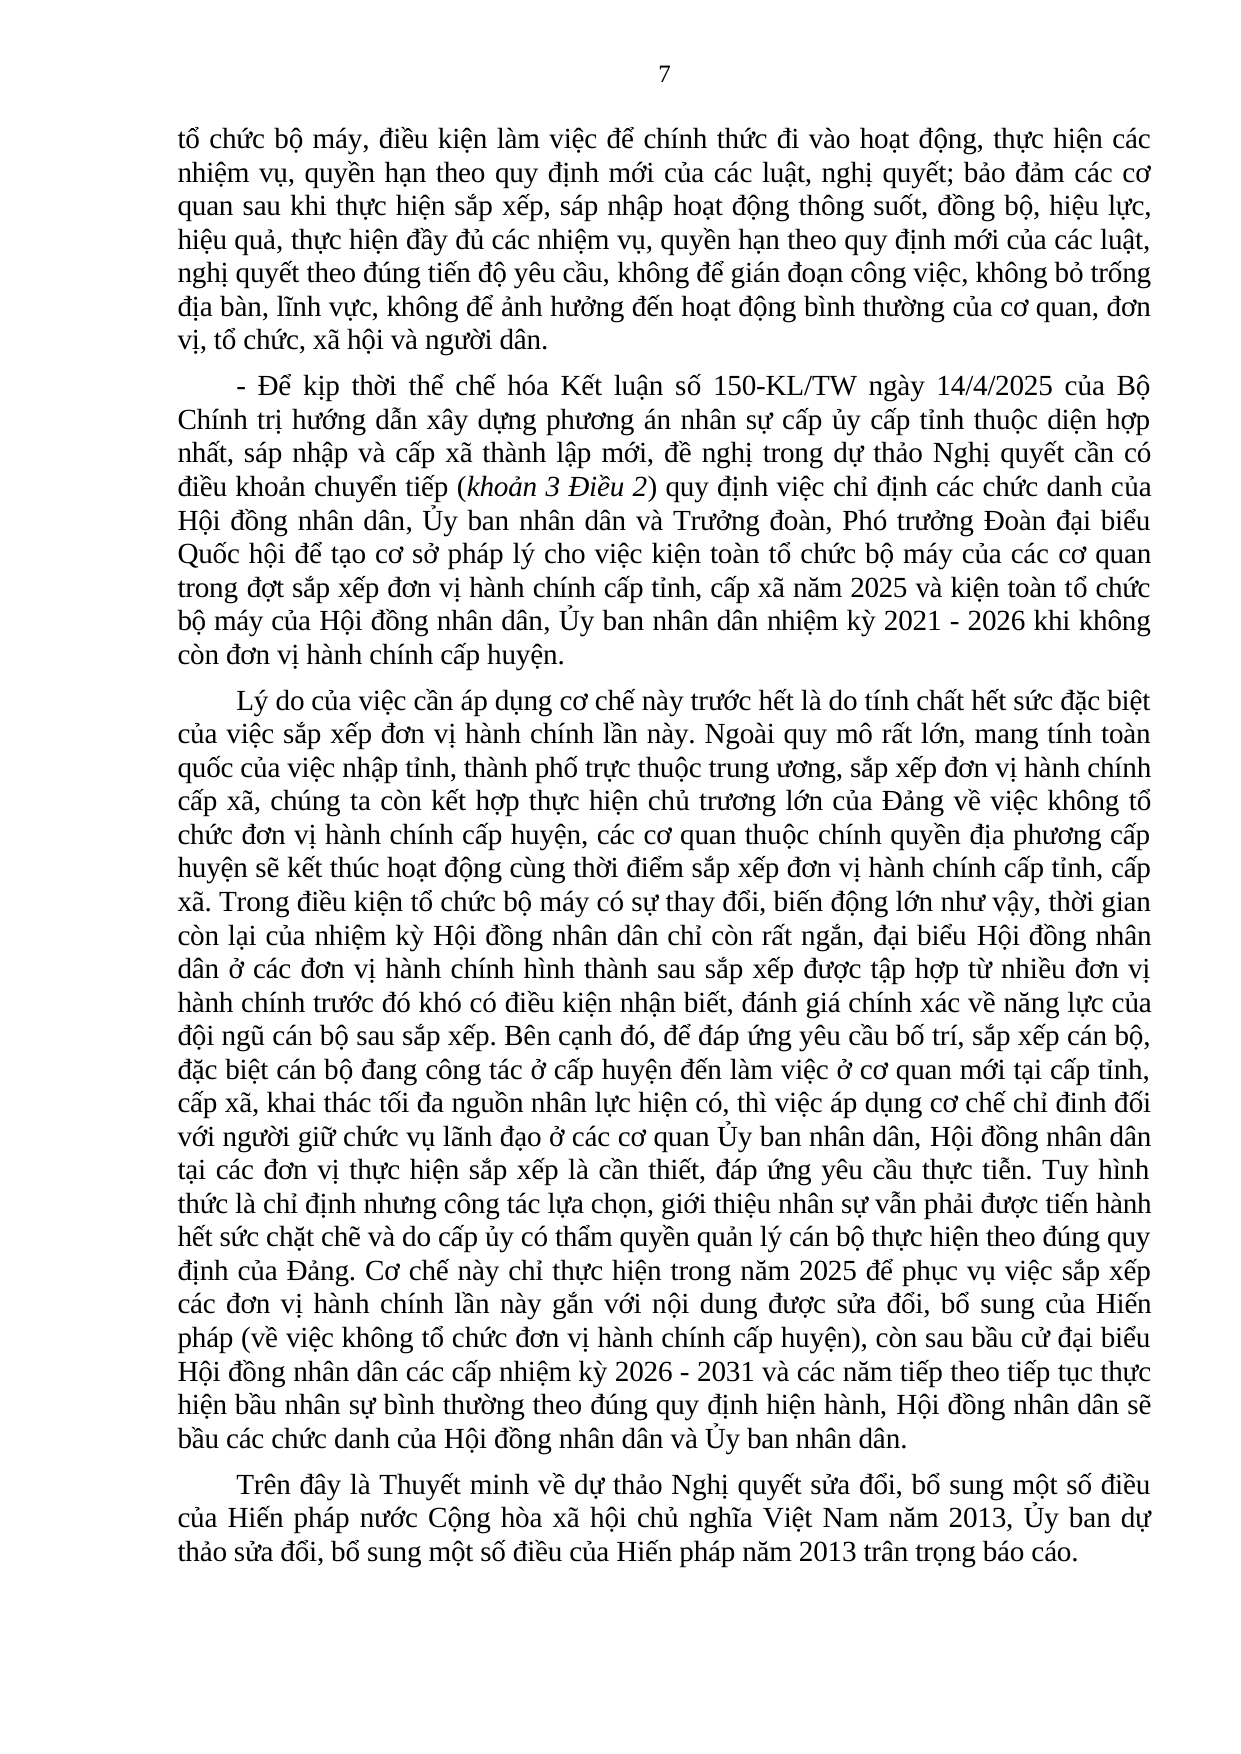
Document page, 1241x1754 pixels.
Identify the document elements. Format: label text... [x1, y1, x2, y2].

text - Để kịp thời thể chế hóa Kết luận số 150-KL/TW ngày 14/4/2025 của Bộ Chính trị hướng dẫn xây dựng phương án nhân sự cấp ủy cấp tỉnh thuộc diện hợp nhất, sáp nhập và cấp xã thành lập mới, đề nghị trong dự thảo Nghị quyết cần có điều khoản chuyển tiếp (khoản 3 Điều 2) quy định việc chỉ định các chức danh của Hội đồng nhân dân, Ủy ban nhân dân và Trưởng đoàn, Phó trưởng Đoàn đại biểu Quốc hội để tạo cơ sở pháp lý cho việc kiện toàn tổ chức bộ máy của các cơ quan trong đợt sắp xếp đơn vị hành chính cấp tỉnh, cấp xã năm 2025 và kiện toàn tổ chức bộ máy của Hội đồng nhân dân, Ủy ban nhân dân nhiệm kỳ 2021 - 2026 khi không còn đơn vị hành chính cấp huyện. [176, 365, 1153, 670]
text Trên đây là Thuyết minh về dự thảo Nghị quyết sửa đổi, bổ sung một số điều của Hiến pháp nước Cộng hòa xã hội chủ nghĩa Việt Nam năm 2013, Ủy ban dự thảo sửa đổi, bổ sung một số điều của Hiến pháp năm 2013 trân trọng báo cáo. [176, 1464, 1153, 1633]
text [176, 118, 1153, 356]
text Lý do của việc cần áp dụng cơ chế này trước hết là do tính chất hết sức đặc biệt của việc sắp xếp đơn vị hành chính lần này. Ngoài quy mô rất lớn, mang tính toàn quốc của việc nhập tỉnh, thành phố trực thuộc trung ương, sắp xếp đơn vị hành chính cấp xã, chúng ta còn kết hợp thực hiện chủ trương lớn của Đảng về việc không tổ chức đơn vị hành chính cấp huyện, các cơ quan thuộc chính quyền địa phương cấp huyện sẽ kết thúc hoạt động cùng thời điểm sắp xếp đơn vị hành chính cấp tỉnh, cấp xã. Trong điều kiện tổ chức bộ máy có sự thay đổi, biến động lớn như vậy, thời gian còn lại của nhiệm kỳ Hội đồng nhân dân chỉ còn rất ngắn, đại biểu Hội đồng nhân dân ở các đơn vị hành chính hình thành sau sắp xếp được tập hợp từ nhiều đơn vị hành chính trước đó khó có điều kiện nhận biết, đánh giá chính xác về năng lực của đội ngũ cán bộ sau sắp xếp. Bên cạnh đó, để đáp ứng yêu cầu bố trí, sắp xếp cán bộ, đặc biệt cán bộ đang công tác ở cấp huyện đến làm việc ở cơ quan mới tại cấp tỉnh, cấp xã, khai thác tối đa nguồn nhân lực hiện có, thì việc áp dụng cơ chế chỉ đinh đối với người giữ chức vụ lãnh đạo ở các cơ quan Ủy ban nhân dân, Hội đồng nhân dân tại các đơn vị thực hiện sắp xếp là cần thiết, đáp ứng yêu cầu thực tiễn. Tuy hình thức là chỉ định nhưng công tác lựa chọn, giới thiệu nhân sự vẫn phải được tiến hành hết sức chặt chẽ và do cấp ủy có thẩm quyền quản lý cán bộ thực hiện theo đúng quy định của Đảng. Cơ chế này chỉ thực hiện trong năm 2025 để phục vụ việc sắp xếp các đơn vị hành chính lần này gắn với nội dung được sửa đổi, bổ sung của Hiến pháp (về việc không tổ chức đơn vị hành chính cấp huyện), còn sau bầu cử đại biểu Hội đồng nhân dân các cấp nhiệm kỳ 2026 - 2031 và các năm tiếp theo tiếp tục thực hiện bầu nhân sự bình thường theo đúng quy định hiện hành, Hội đồng nhân dân sẽ bầu các chức danh của Hội đồng nhân dân và Ủy ban nhân dân. [176, 680, 1153, 1454]
